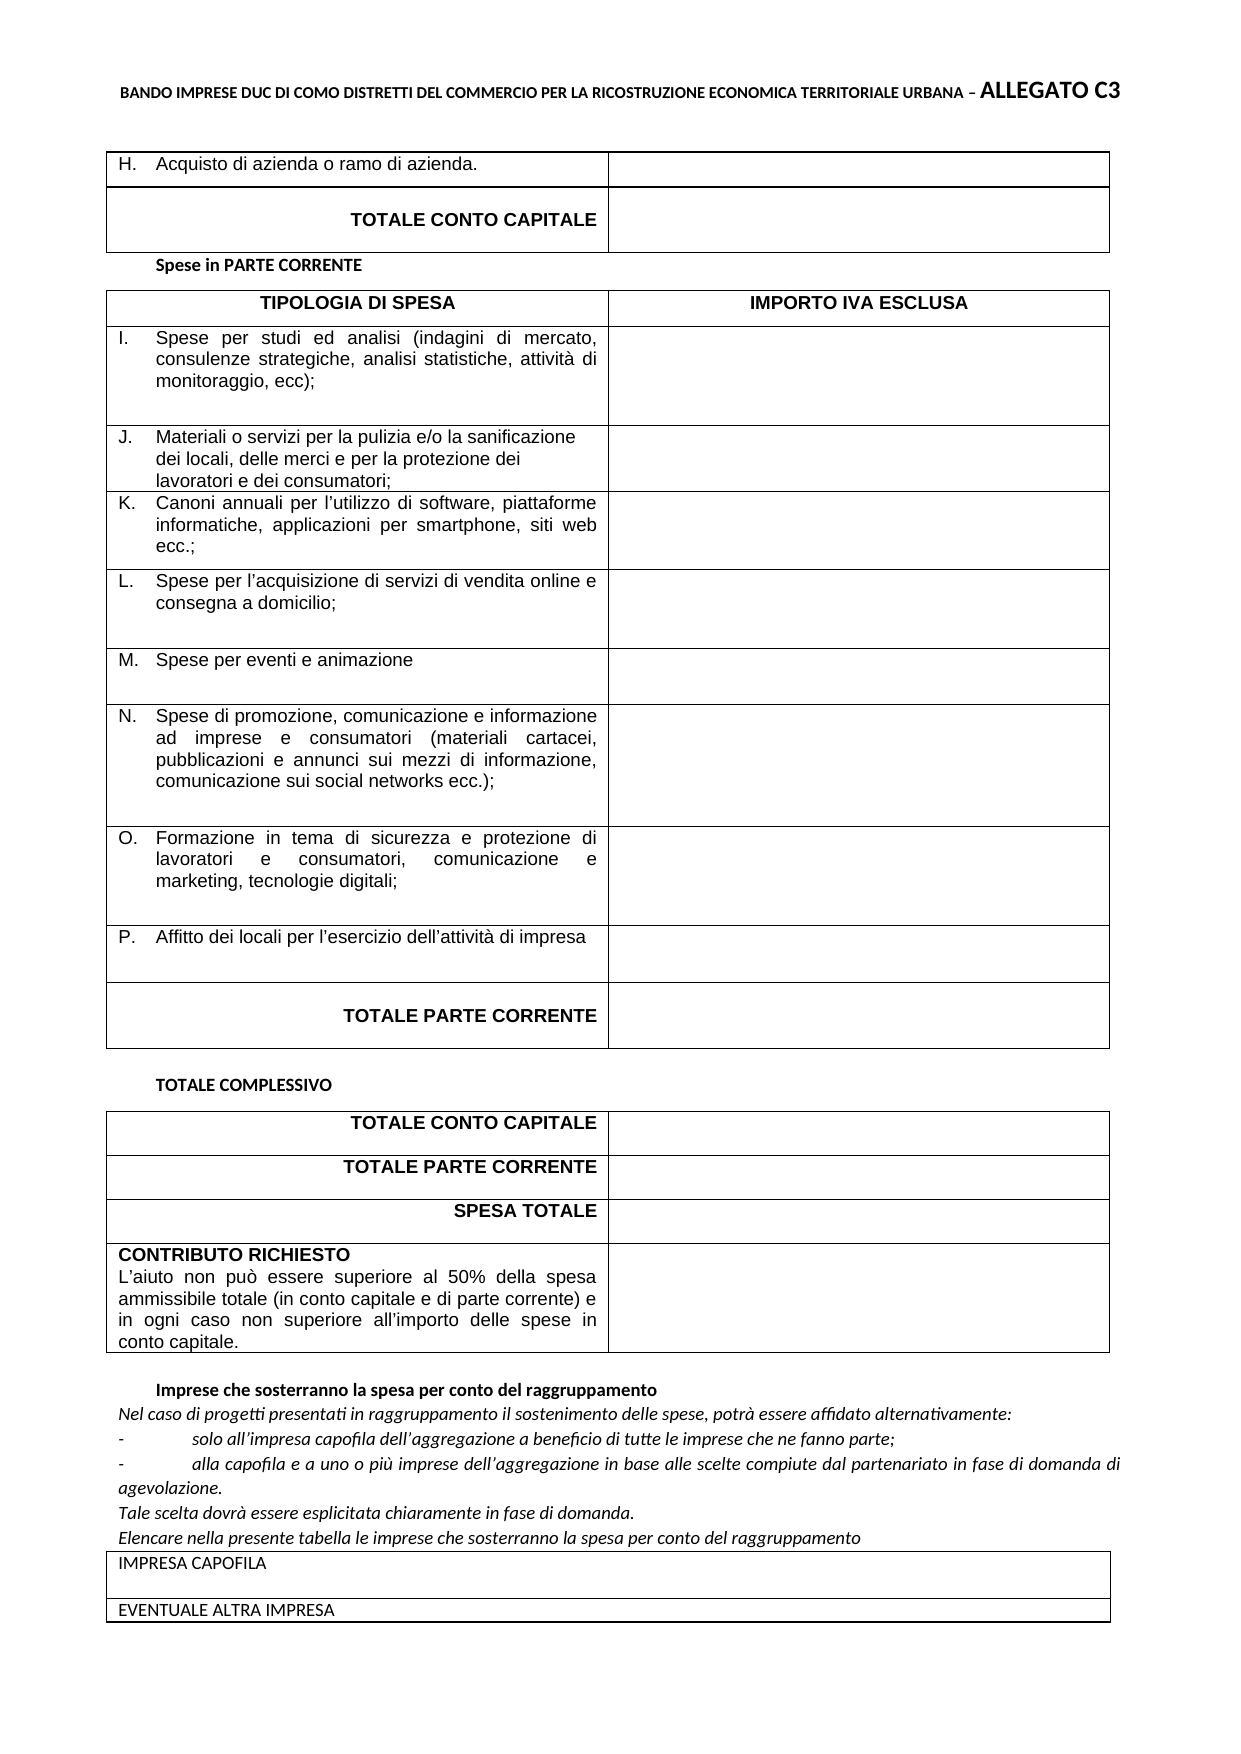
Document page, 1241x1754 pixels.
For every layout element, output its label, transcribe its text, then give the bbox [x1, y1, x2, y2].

table_cell Canoni annuali per l’utilizzo di software, piattaforme informatiche, applicazioni per smartphone, siti web ecc.; [107, 492, 608, 569]
table_header IMPORTO IVA ESCLUSA [609, 291, 1109, 326]
table_cell TOTALE CONTO CAPITALE [107, 188, 608, 252]
text Spese in PARTE CORRENTE [156, 253, 1122, 276]
table_cell Formazione in tema di sicurezza e protezione di lavoratori e consumatori, comunicazione e marketing, tecnologie digitali; [107, 827, 608, 925]
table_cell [107, 1599, 1110, 1621]
table_cell [609, 327, 1109, 425]
list Tale scelta dovrà essere esplicitata chiaramente in fase di domanda. [118, 1501, 1122, 1524]
table_cell CONTRIBUTO RICHIESTO L’aiuto non può essere superiore al 50% della spesa ammissibile totale (in conto capitale e di parte corrente) e in ogni caso non superiore all’importo delle spese in conto capitale. [107, 1244, 608, 1352]
table_cell [609, 492, 1109, 569]
table_cell Acquisto di azienda o ramo di azienda. [107, 153, 608, 186]
table_cell Spese di promozione, comunicazione e informazione ad imprese e consumatori (materiali cartacei, pubblicazioni e annunci sui mezzi di informazione, comunicazione sui social networks ecc.); [107, 705, 608, 826]
table_cell SPESA TOTALE [107, 1200, 608, 1243]
table_cell [609, 705, 1109, 826]
list Nel caso di progetti presentati in raggruppamento il sostenimento delle spese, potrà essere affidato alternativamente: [118, 1402, 1122, 1425]
table_cell [609, 153, 1109, 186]
table_header TIPOLOGIA DI SPESA [107, 291, 608, 326]
table_cell [609, 426, 1109, 491]
table_cell Spese per l’acquisizione di servizi di vendita online e consegna a domicilio; [107, 570, 608, 647]
table_header IMPRESA CAPOFILA [107, 1552, 1110, 1597]
table_header [609, 1112, 1109, 1155]
table_cell Spese per eventi e animazione [107, 649, 608, 704]
text TOTALE COMPLESSIVO [156, 1073, 1122, 1096]
table_cell [609, 1244, 1109, 1352]
list Elencare nella presente tabella le imprese che sosterranno la spesa per conto del raggruppamento [118, 1526, 1122, 1549]
list - solo all’impresa capofila dell’aggregazione a beneficio di tutte le imprese che ne fanno parte; [118, 1427, 1122, 1450]
table_cell [609, 1200, 1109, 1243]
table_cell Affitto dei locali per l’esercizio dell’attività di impresa [107, 926, 608, 982]
table_cell Spese per studi ed analisi (indagini di mercato, consulenze strategiche, analisi statistiche, attività di monitoraggio, ecc); [107, 327, 608, 425]
table_cell TOTALE PARTE CORRENTE [107, 983, 608, 1048]
table_cell [609, 1156, 1109, 1199]
table_cell [609, 926, 1109, 982]
table_cell TOTALE PARTE CORRENTE [107, 1156, 608, 1199]
table_cell [609, 649, 1109, 704]
table_cell Materiali o servizi per la pulizia e/o la sanificazione dei locali, delle merci e per la protezione dei lavoratori e dei consumatori; [107, 426, 608, 491]
list Imprese che sosterranno la spesa per conto del raggruppamento [156, 1378, 1122, 1401]
table_header TOTALE CONTO CAPITALE [107, 1112, 608, 1155]
table_cell [609, 188, 1109, 252]
table_cell [609, 983, 1109, 1048]
list - alla capofila e a uno o più imprese dell’aggregazione in base alle scelte compiute dal partenariato in fase di domanda di agevolazione. [118, 1452, 1122, 1499]
table_cell [609, 570, 1109, 647]
table_cell [609, 827, 1109, 925]
